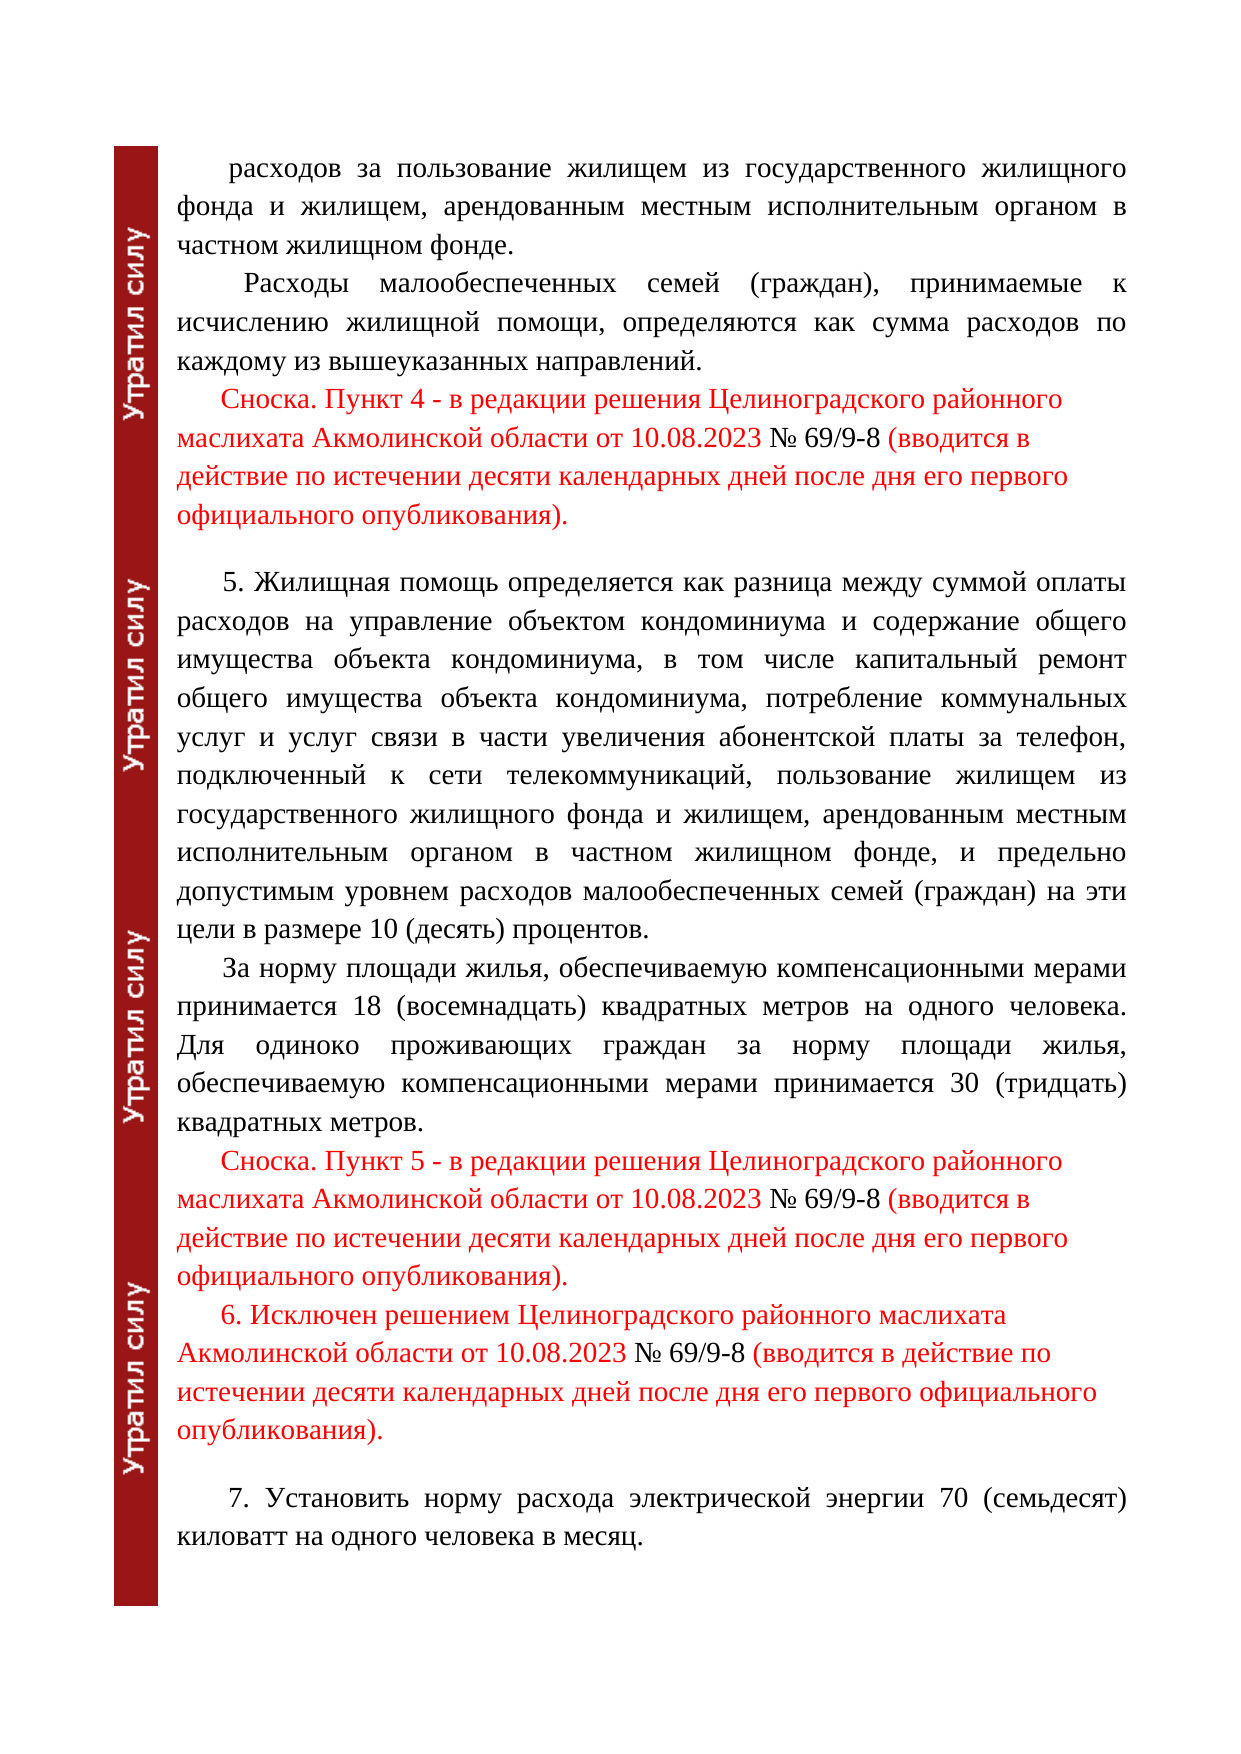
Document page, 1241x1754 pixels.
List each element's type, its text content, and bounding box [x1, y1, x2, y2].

text расходов за пользование жилищем из государственного жилищного фонда и жилищем, арендованным местным исполнительным органом в частном жилищном фонде. [112, 150, 1128, 261]
picture [114, 376, 158, 381]
text 5. Жилищная помощь определяется как разница между суммой оплаты расходов на управление объектом кондоминиума и содержание общего имущества объекта кондоминиума, в том числе капитальный ремонт общего имущества объекта кондоминиума, потребление коммунальных услуг и услуг связи в части увеличения абонентской платы за телефон, подключенный к сети телекоммуникаций, пользование жилищем из государственного жилищного фонда и жилищем, арендованным местным исполнительным органом в частном жилищном фонде, и предельно допустимым уровнем расходов малообеспеченных семей (граждан) на эти цели в размере 10 (десять) процентов. [112, 564, 1128, 945]
text Сноска. Пункт 5 - в редакции решения Целиноградского районного маслихата Акмолинской области от 10.08.2023 № 69/9-8 (вводится в действие по истечении десяти календарных дней после дня его первого официального опубликования). 6. Исключен решением Целиноградского районного маслихата Акмолинской области от 10.08.2023 № 69/9-8 (вводится в действие по истечении десяти календарных дней после дня его первого официального опубликования). [112, 1143, 1128, 1476]
picture [114, 1476, 158, 1480]
picture [114, 146, 158, 150]
text Расходы малообеспеченных семей (граждан), принимаемые к исчислению жилищной помощи, определяются как сумма расходов по каждому из вышеуказанных направлений. [112, 266, 1128, 376]
picture [114, 1138, 158, 1143]
text За норму площади жилья, обеспечиваемую компенсационными мерами принимается 18 (восемнадцать) квадратных метров на одного человека. Для одиноко проживающих граждан за норму площади жилья, обеспечиваемую компенсационными мерами принимается 30 (тридцать) квадратных метров. [112, 950, 1128, 1138]
text 7. Установить норму расхода электрической энергии 70 (семьдесят) киловатт на одного человека в месяц. [112, 1480, 1128, 1552]
picture [114, 945, 158, 950]
text Сноска. Пункт 4 - в редакции решения Целиноградского районного маслихата Акмолинской области от 10.08.2023 № 69/9-8 (вводится в действие по истечении десяти календарных дней после дня его первого официального опубликования). [112, 381, 1128, 561]
picture [114, 1552, 158, 1606]
picture [114, 261, 158, 266]
